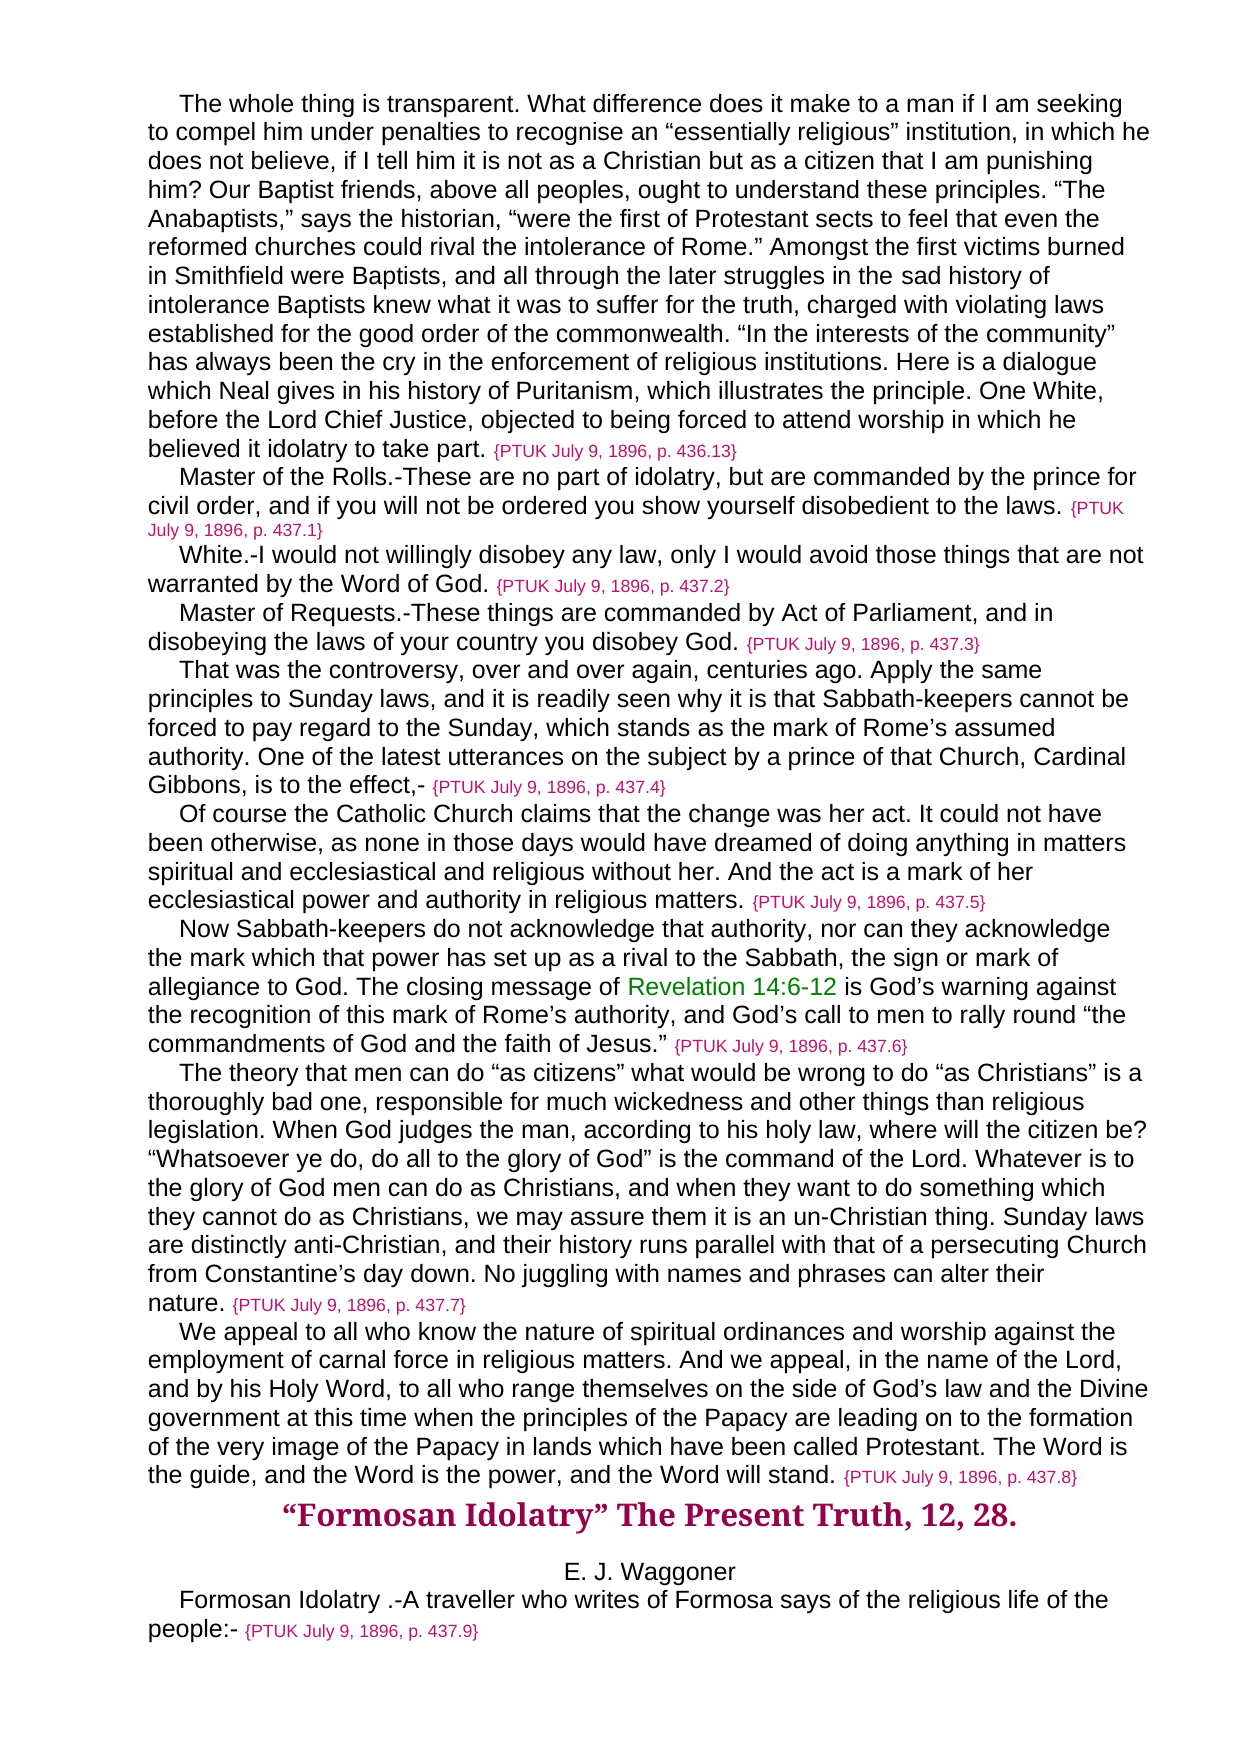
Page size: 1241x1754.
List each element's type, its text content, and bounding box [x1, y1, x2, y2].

text Of course the Catholic Church claims that the change was her act. It could not have been otherwise, as none in those days would have dreamed of doing anything in matters spiritual and ecclesiastical and religious without her. And the act is a mark of her ecclesiastical power and authority in religious matters. {PTUK July 9, 1896, p. 437.5} [148, 799, 1152, 914]
text Formosan Idolatry .-A traveller who writes of Formosa says of the religious life of the people:- {PTUK July 9, 1896, p. 437.9} [148, 1585, 1152, 1643]
text We appeal to all who know the nature of spiritual ordinances and worship against the employment of carnal force in religious matters. And we appeal, in the name of the Lord, and by his Holy Word, to all who range themselves on the side of God’s law and the Divine government at this time when the principles of the Papacy are leading on to the formation of the very image of the Papacy in lands which have been called Protestant. The Word is the guide, and the Word is the power, and the Word will stand. {PTUK July 9, 1896, p. 437.8} [148, 1316, 1152, 1489]
text Now Sabbath-keepers do not acknowledge that authority, nor can they acknowledge the mark which that power has set up as a rival to the Sabbath, the sign or mark of allegiance to God. The closing message of Revelation 14:6-12 is God’s warning against the recognition of this mark of Rome’s authority, and God’s call to men to rally round “the commandments of God and the faith of Jesus.” {PTUK July 9, 1896, p. 437.6} [148, 914, 1152, 1058]
text Master of the Rolls.-These are no part of idolatry, but are commanded by the prince for civil order, and if you will not be ordered you show yourself disobedient to the laws. {PTUK July 9, 1896, p. 437.1} [148, 462, 1152, 540]
text That was the controversy, over and over again, centuries ago. Apply the same principles to Sunday laws, and it is readily seen why it is that Sabbath-keepers cannot be forced to pay regard to the Sunday, which stands as the mark of Rome’s assumed authority. One of the latest utterances on the subject by a prince of that Church, Cardinal Gibbons, is to the effect,- {PTUK July 9, 1896, p. 437.4} [148, 655, 1152, 799]
text Master of Requests.-These things are commanded by Act of Parliament, and in disobeying the laws of your country you disobey God. {PTUK July 9, 1896, p. 437.3} [148, 598, 1152, 655]
text “Formosan Idolatry” The Present Truth, 12, 28. [148, 1489, 1152, 1536]
text The theory that men can do “as citizens” what would be wrong to do “as Christians” is a thoroughly bad one, responsible for much wickedness and other things than religious legislation. When God judges the man, according to his holy law, where will the citizen be? “Whatsoever ye do, do all to the glory of God” is the command of the Lord. Whatever is to the glory of God men can do as Christians, and when they want to do something which they cannot do as Christians, we may assure them it is an un-Christian thing. Sunday laws are distinctly anti-Christian, and their history runs parallel with that of a persecuting Church from Constantine’s day down. No juggling with names and phrases can alter their nature. {PTUK July 9, 1896, p. 437.7} [148, 1058, 1152, 1316]
text The whole thing is transparent. What difference does it make to a man if I am seeking to compel him under penalties to recognise an “essentially religious” institution, in which he does not believe, if I tell him it is not as a Christian but as a citizen that I am punishing him? Our Baptist friends, above all peoples, ought to understand these principles. “The Anabaptists,” says the historian, “were the first of Protestant sects to feel that even the reformed churches could rival the intolerance of Rome.” Amongst the first victims burned in Smithfield were Baptists, and all through the later struggles in the sad history of intolerance Baptists knew what it was to suffer for the truth, charged with violating laws established for the good order of the commonwealth. “In the interests of the community” has always been the cry in the enforcement of religious institutions. Here is a dialogue which Neal gives in his history of Puritanism, which illustrates the principle. One White, before the Lord Chief Justice, objected to being forced to attend worship in which he believed it idolatry to take part. {PTUK July 9, 1896, p. 436.13} [148, 88, 1152, 462]
text White.-I would not willingly disobey any law, only I would avoid those things that are not warranted by the Word of God. {PTUK July 9, 1896, p. 437.2} [148, 540, 1152, 598]
text E. J. Waggoner [148, 1557, 1152, 1585]
